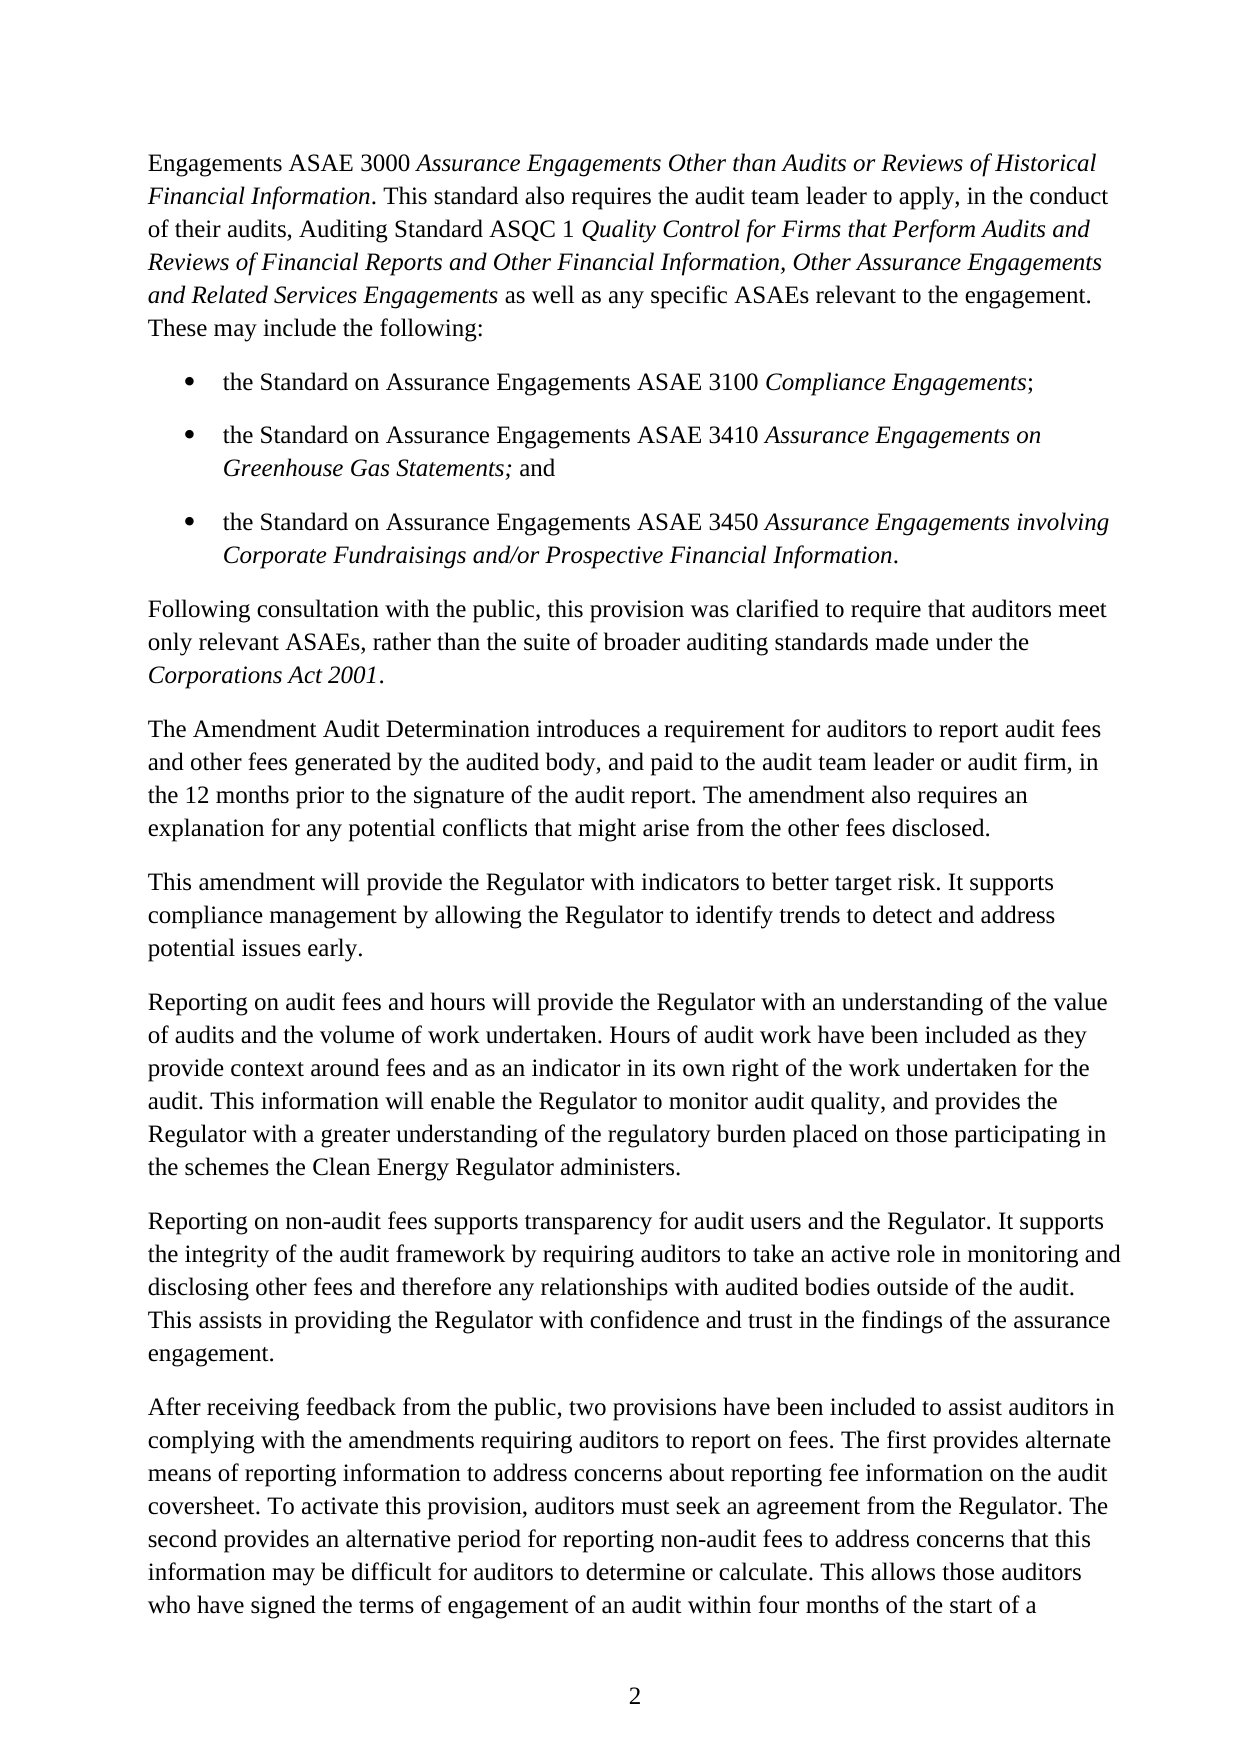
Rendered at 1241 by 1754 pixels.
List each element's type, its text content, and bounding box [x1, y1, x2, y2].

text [148, 148, 1122, 342]
text Reporting on non-audit fees supports transparency for audit users and the Regulator. It supports the integrity of the audit framework by requiring auditors to take an active role in monitoring and disclosing other fees and therefore any relationships with audited bodies outside of the audit. This assists in providing the Regulator with confidence and trust in the findings of the assurance engagement. [148, 1206, 1122, 1367]
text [148, 1392, 1122, 1619]
list the Standard on Assurance Engagements ASAE 3450 Assurance Engagements involving Corporate Fundraisings and/or Prospective Financial Information. [185, 507, 1122, 569]
text This amendment will provide the Regulator with indicators to better target risk. It supports compliance management by allowing the Regulator to identify trends to detect and address potential issues early. [148, 867, 1122, 962]
list the Standard on Assurance Engagements ASAE 3410 Assurance Engagements on Greenhouse Gas Statements; and [185, 421, 1122, 482]
text The Amendment Audit Determination introduces a requirement for auditors to report audit fees and other fees generated by the audited body, and paid to the audit team leader or audit firm, in the 12 months prior to the signature of the audit report. The amendment also requires an explanation for any potential conflicts that might arise from the other fees disclosed. [148, 714, 1122, 842]
list the Standard on Assurance Engagements ASAE 3100 Compliance Engagements; [185, 367, 1122, 395]
text Following consultation with the public, this provision was clarified to require that auditors meet only relevant ASAEs, rather than the suite of broader auditing standards made under the Corporations Act 2001. [148, 594, 1122, 689]
text Reporting on audit fees and hours will provide the Regulator with an understanding of the value of audits and the volume of work undertaken. Hours of audit work have been included as they provide context around fees and as an indicator in its own right of the work undertaken for the audit. This information will enable the Regulator to monitor audit quality, and provides the Regulator with a greater understanding of the regulatory burden placed on those participating in the schemes the Clean Energy Regulator administers. [148, 987, 1122, 1181]
